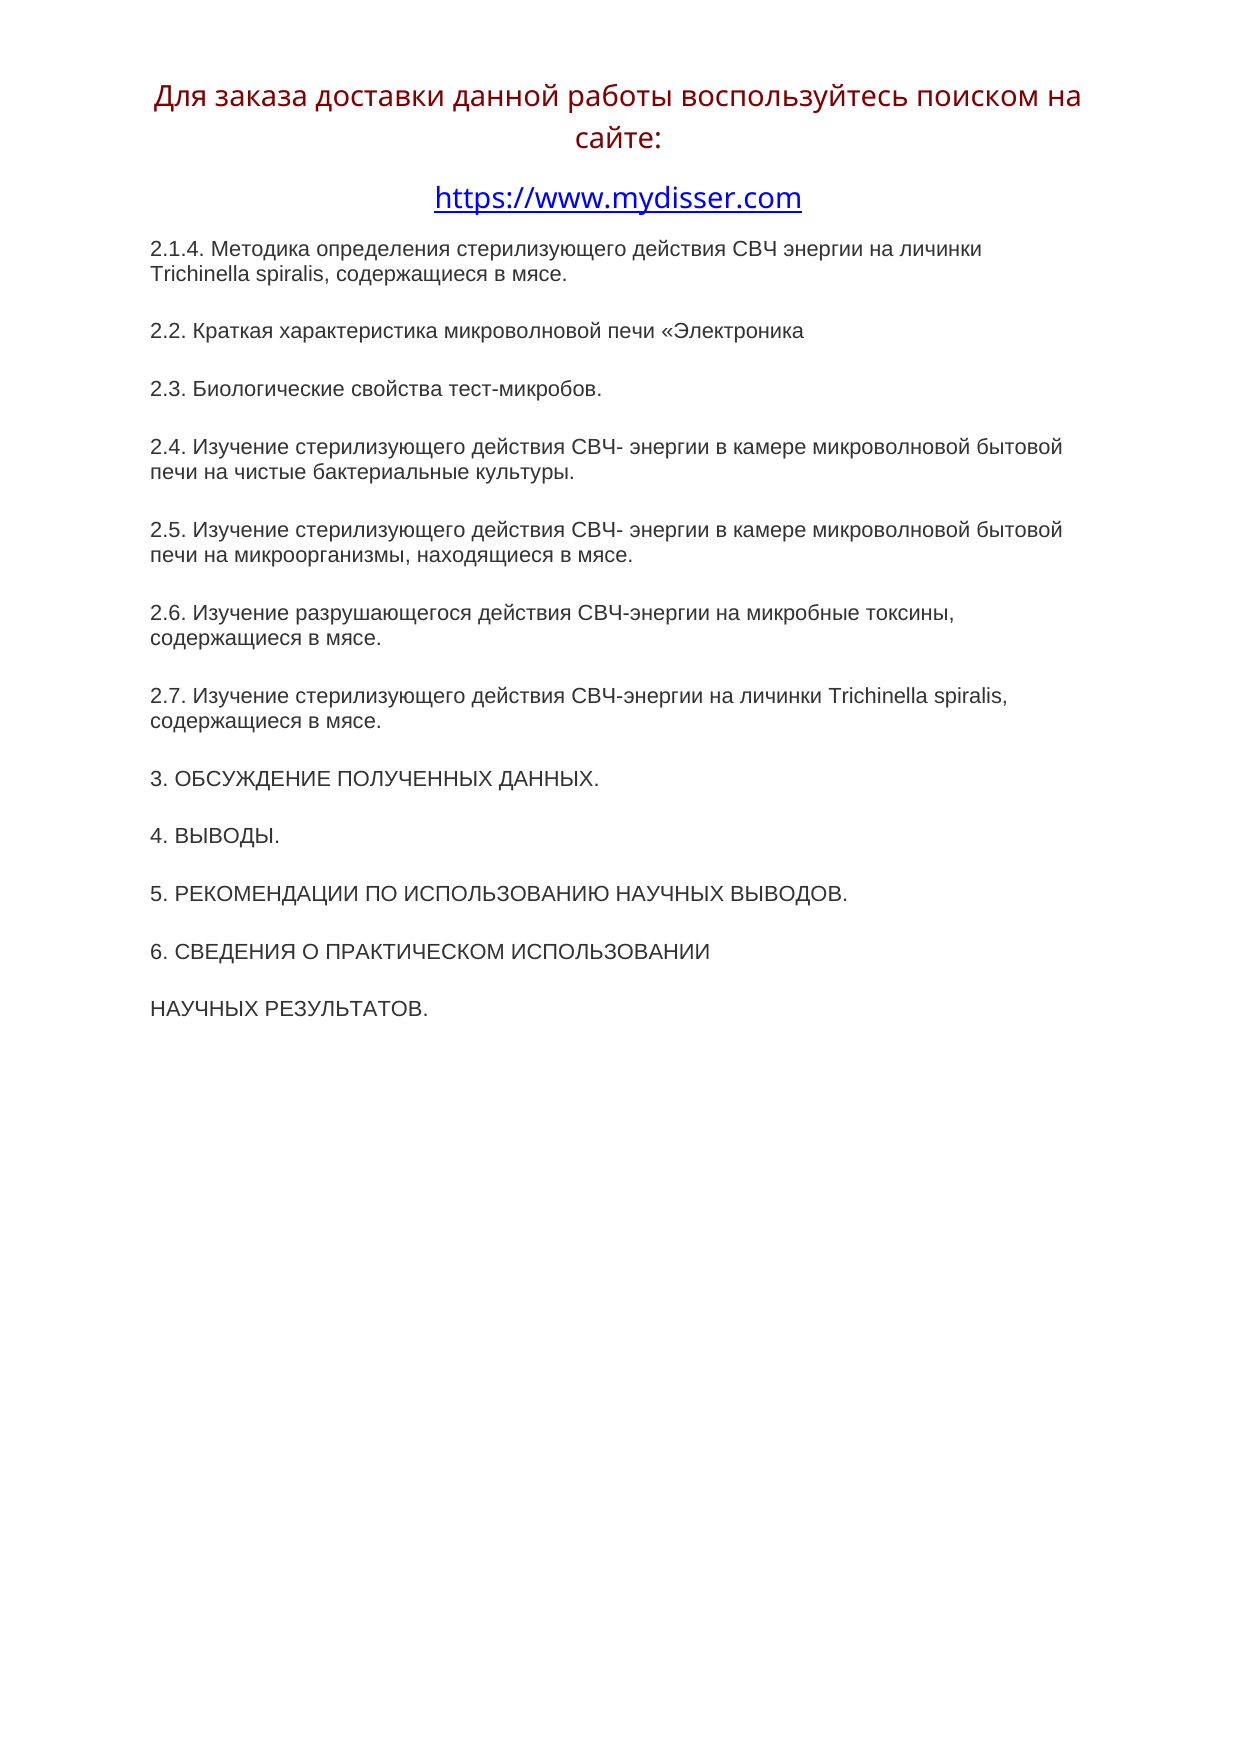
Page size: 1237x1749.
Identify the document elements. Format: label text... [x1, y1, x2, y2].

text 2.4. Изучение стерилизующего действия СВЧ- энергии в камере микроволновой бытовой печи на чистые бактериальные культуры. [150, 434, 1086, 484]
text 2.1.4. Методика определения стерилизующего действия СВЧ энергии на личинки Trichinella spiralis, содержащиеся в мясе. [150, 236, 1086, 286]
text 6. СВЕДЕНИЯ О ПРАКТИЧЕСКОМ ИСПОЛЬЗОВАНИИ [150, 939, 1086, 964]
text 5. РЕКОМЕНДАЦИИ ПО ИСПОЛЬЗОВАНИЮ НАУЧНЫХ ВЫВОДОВ. [150, 881, 1086, 906]
text НАУЧНЫХ РЕЗУЛЬТАТОВ. [150, 996, 1086, 1022]
text 2.5. Изучение стерилизующего действия СВЧ- энергии в камере микроволновой бытовой печи на микроорганизмы, находящиеся в мясе. [150, 517, 1086, 567]
text 2.7. Изучение стерилизующего действия СВЧ-энергии на личинки Trichinella spiralis, содержащиеся в мясе. [150, 683, 1086, 733]
text 2.2. Краткая характеристика микроволновой печи «Электроника [150, 318, 1086, 344]
text 2.3. Биологические свойства тест-микробов. [150, 376, 1086, 401]
text 3. ОБСУЖДЕНИЕ ПОЛУЧЕННЫХ ДАННЫХ. [150, 766, 1086, 791]
text 2.6. Изучение разрушающегося действия СВЧ-энергии на микробные токсины, содержащиеся в мясе. [150, 600, 1086, 650]
text 4. ВЫВОДЫ. [150, 823, 1086, 848]
